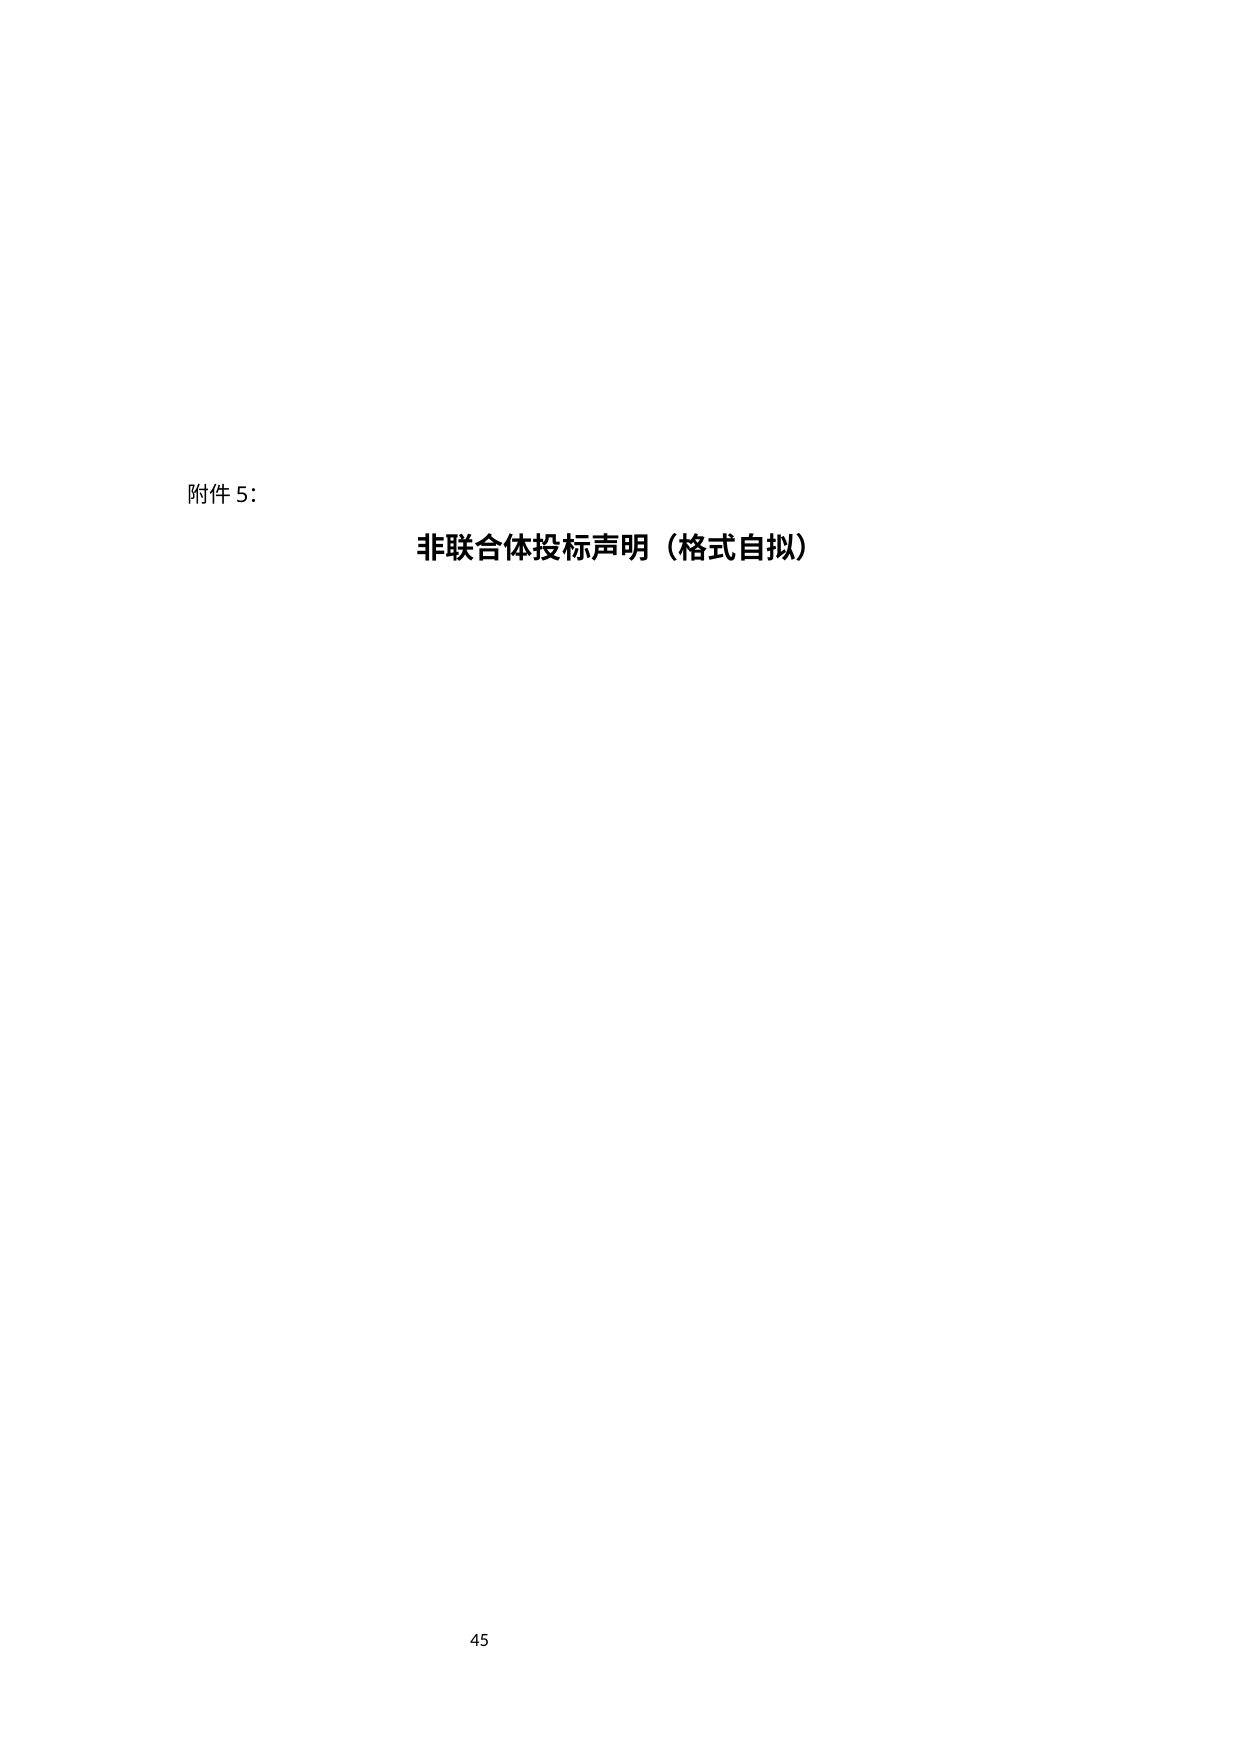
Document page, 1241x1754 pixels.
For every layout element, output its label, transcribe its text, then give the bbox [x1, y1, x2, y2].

text 附件5： [187, 477, 1053, 509]
text 非联合体投标声明（格式自拟） [187, 525, 1053, 567]
